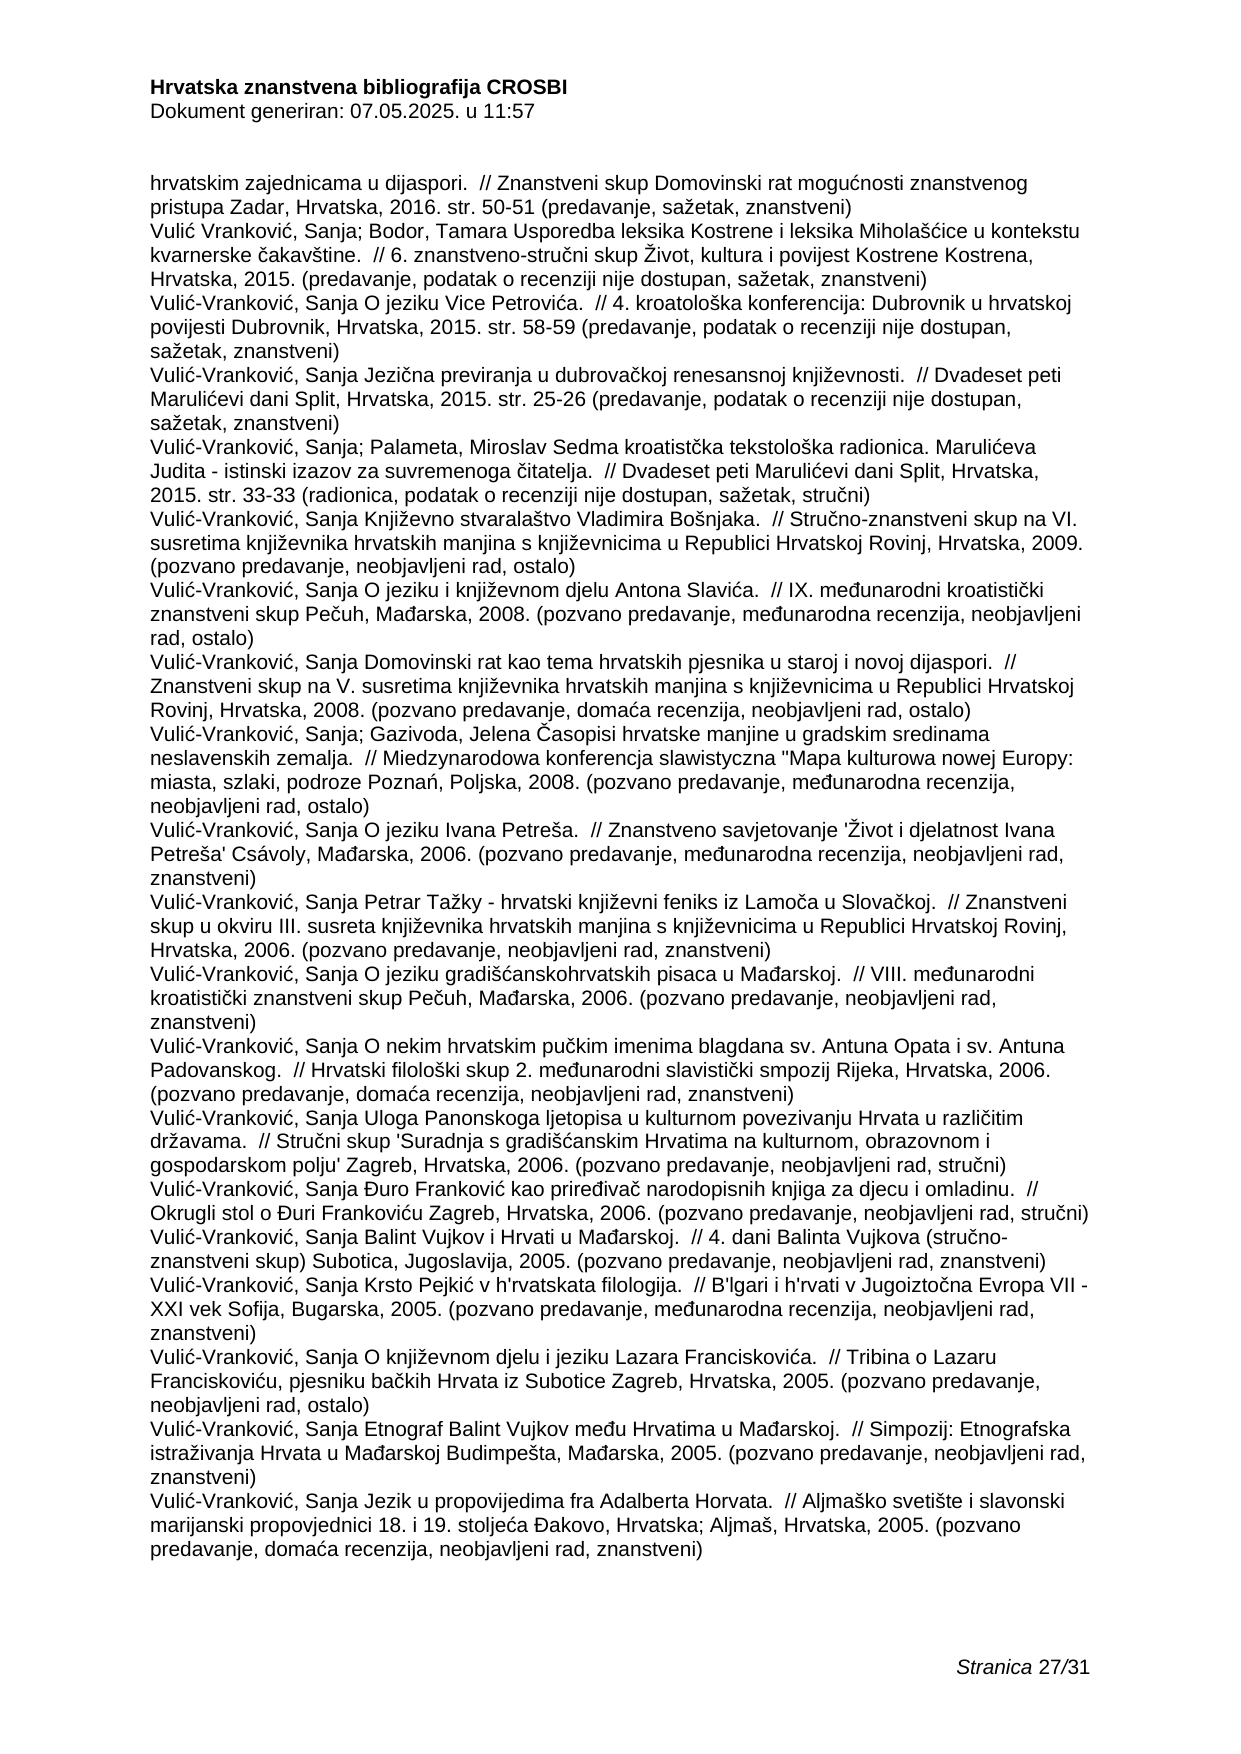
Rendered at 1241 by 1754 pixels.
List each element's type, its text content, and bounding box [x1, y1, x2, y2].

text Vulić Vranković, Sanja; Bodor, Tamara [150, 219, 1090, 291]
text Vulić-Vranković, Sanja [150, 363, 1090, 434]
text Vulić-Vranković, Sanja [150, 578, 1090, 650]
text Vulić-Vranković, Sanja [150, 1345, 1090, 1417]
text Vulić-Vranković, Sanja [150, 890, 1090, 962]
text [150, 434, 1090, 506]
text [150, 171, 1090, 219]
text Vulić-Vranković, Sanja [150, 291, 1090, 363]
text Vulić-Vranković, Sanja [150, 1225, 1090, 1273]
text Vulić-Vranković, Sanja [150, 818, 1090, 890]
text Vulić-Vranković, Sanja [150, 650, 1090, 722]
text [150, 1489, 1090, 1561]
text Vulić-Vranković, Sanja [150, 1273, 1090, 1345]
text Vulić-Vranković, Sanja [150, 1177, 1090, 1225]
text Vulić-Vranković, Sanja [150, 1105, 1090, 1177]
text Vulić-Vranković, Sanja [150, 962, 1090, 1033]
text Vulić-Vranković, Sanja; Gazivoda, Jelena [150, 722, 1090, 818]
text Vulić-Vranković, Sanja [150, 1417, 1090, 1489]
text Vulić-Vranković, Sanja [150, 1033, 1090, 1105]
text Vulić-Vranković, Sanja [150, 506, 1090, 578]
